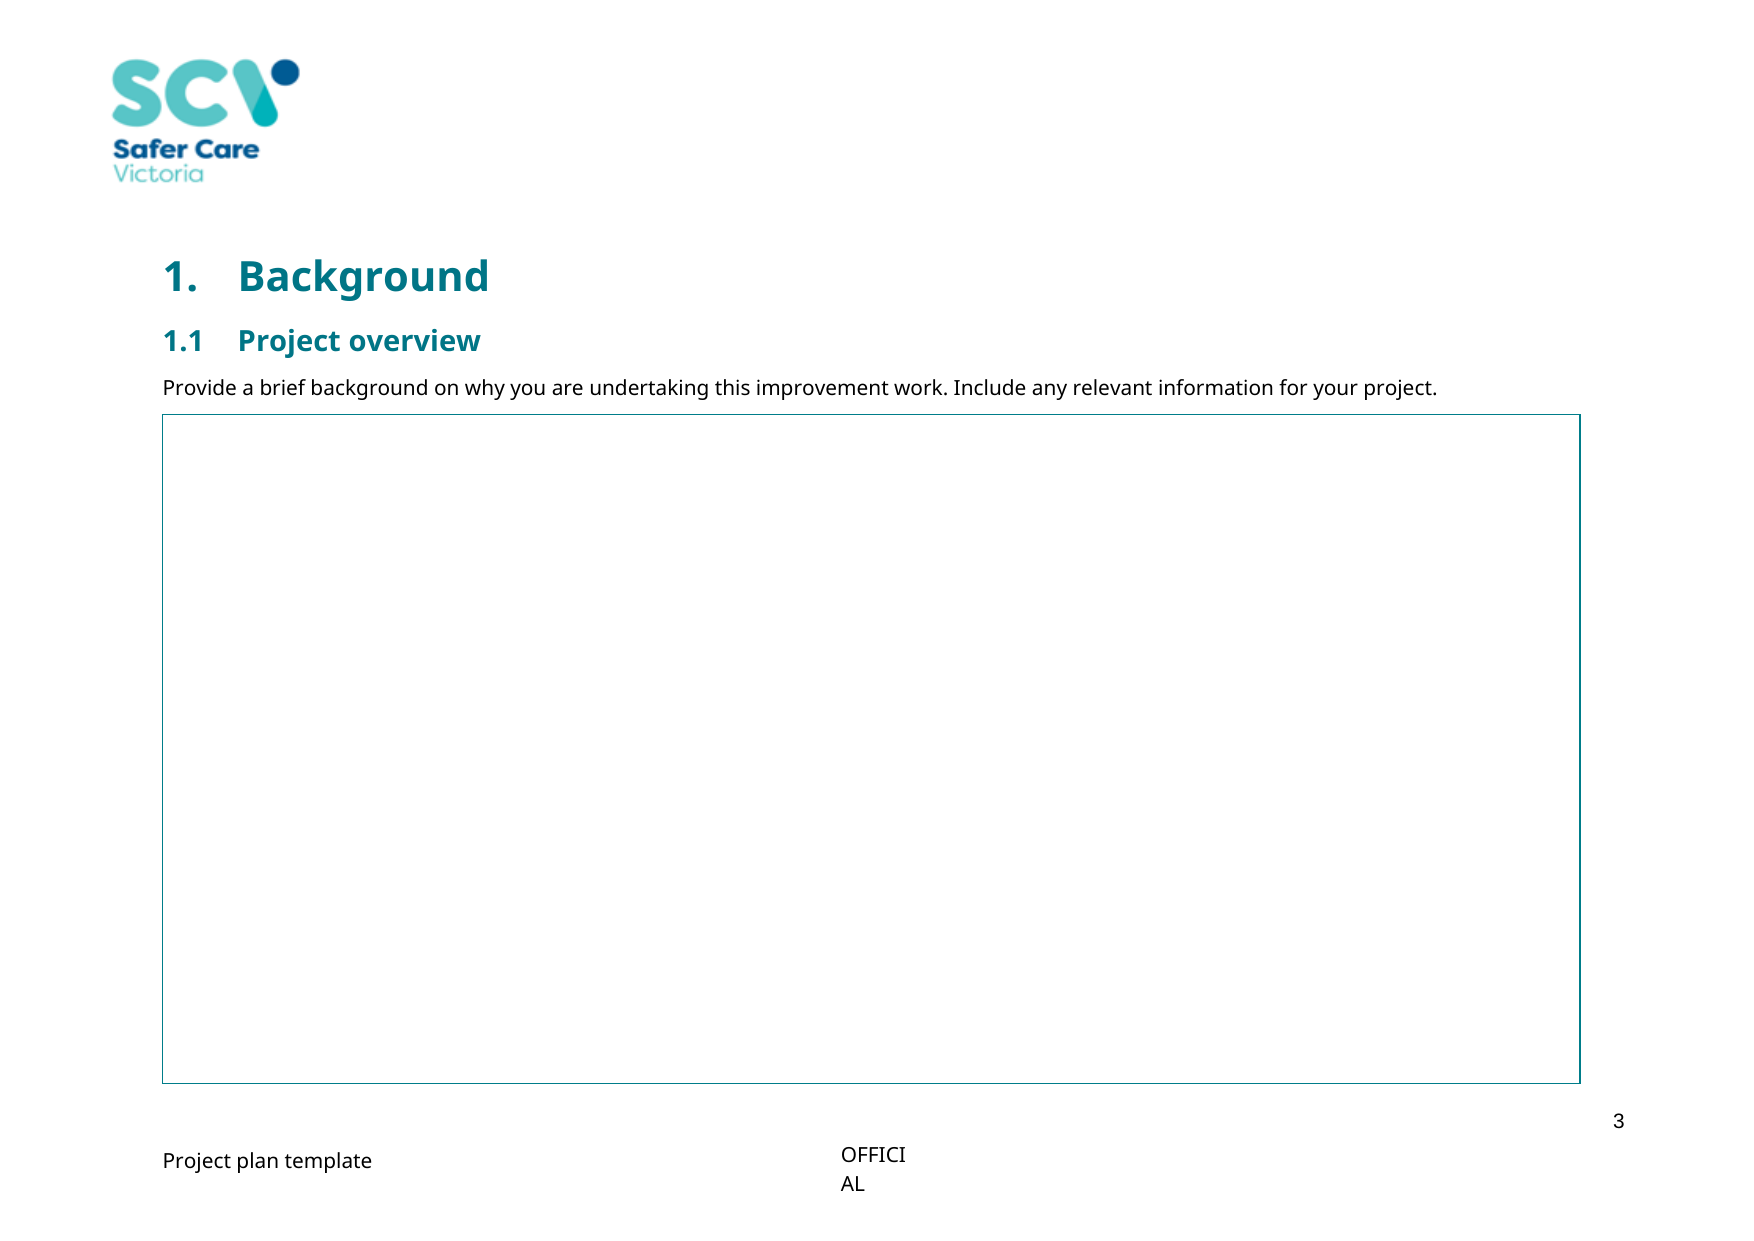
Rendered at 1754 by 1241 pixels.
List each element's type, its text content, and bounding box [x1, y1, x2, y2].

picture [88, 42, 311, 197]
subtitle 1. Background [162, 247, 1624, 304]
text Provide a brief background on why you are undertaking this improvement work. Include any relevant information for your project. [162, 373, 1624, 402]
subtitle Project overview [162, 321, 1624, 360]
table_header [163, 415, 1579, 1083]
